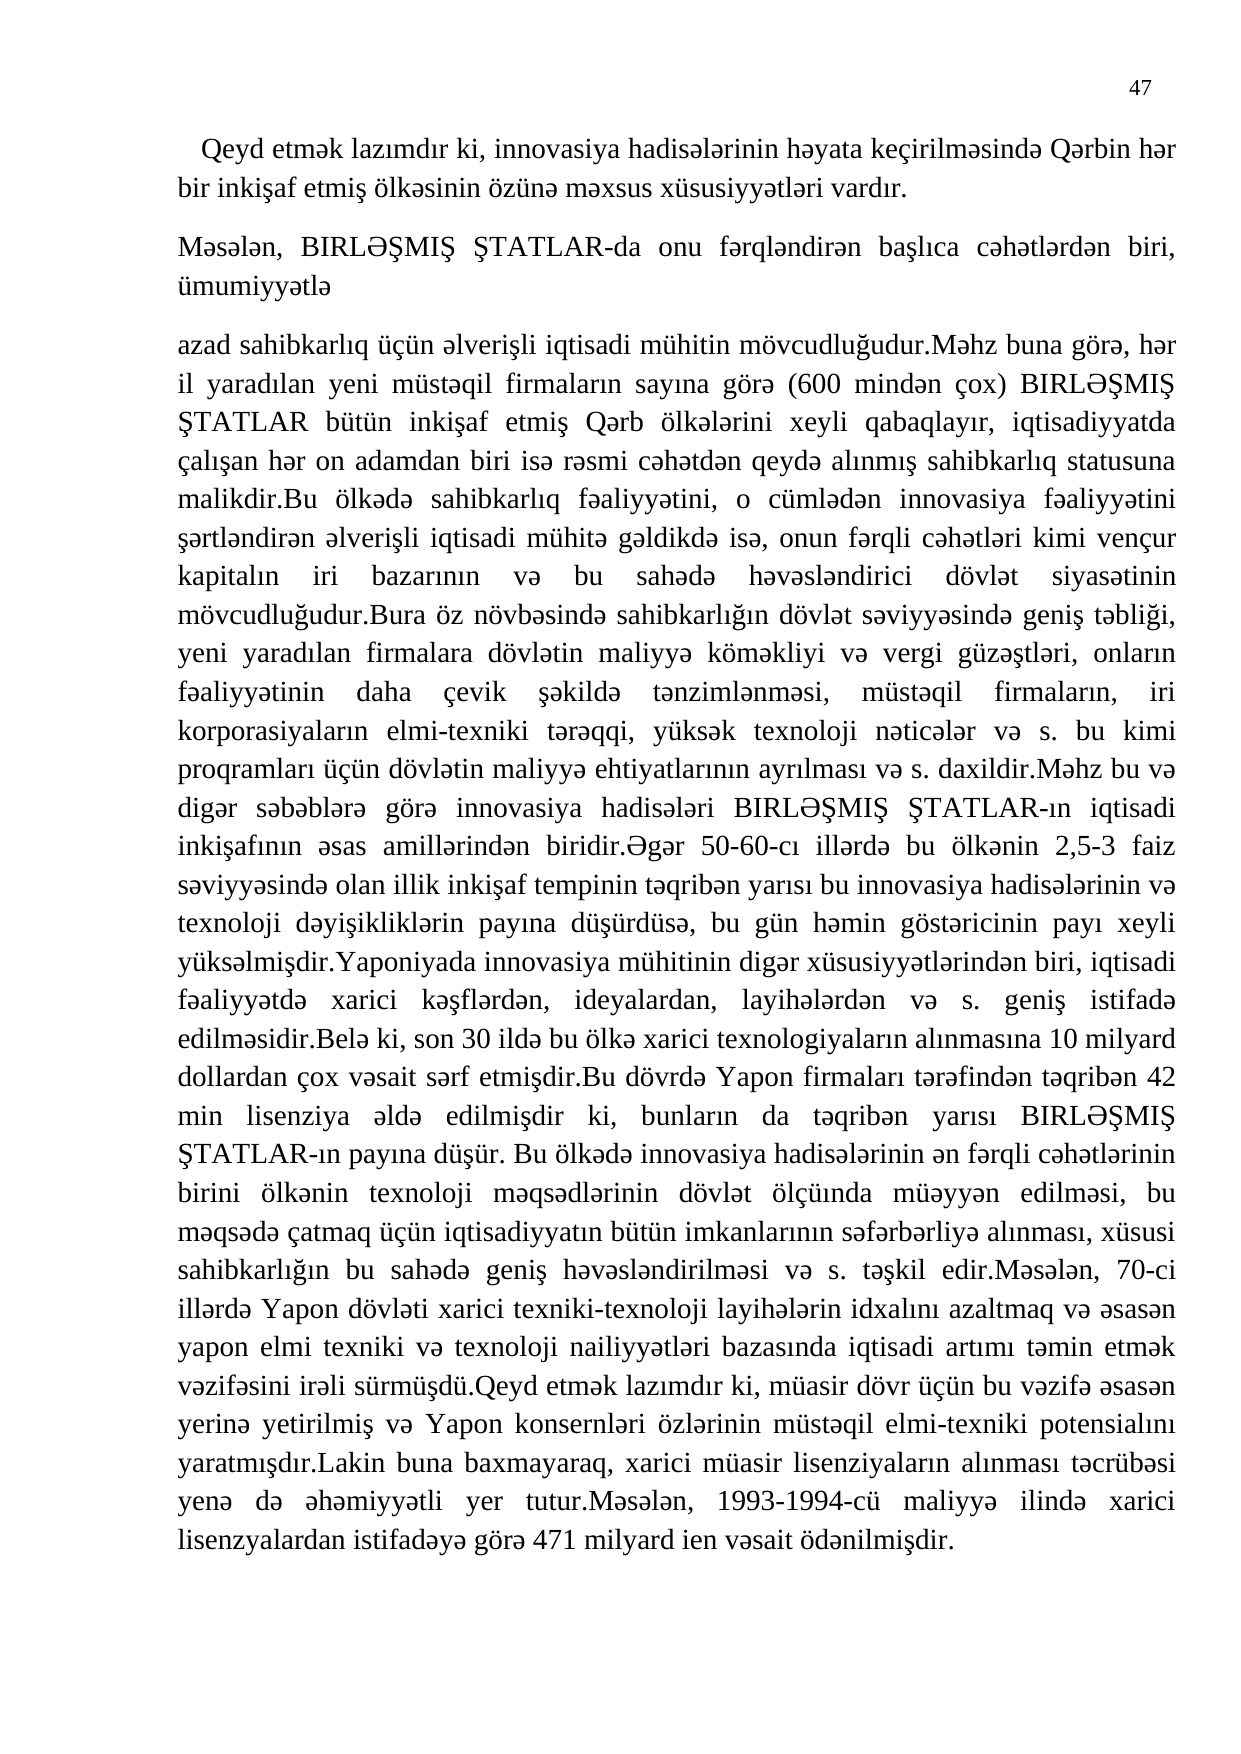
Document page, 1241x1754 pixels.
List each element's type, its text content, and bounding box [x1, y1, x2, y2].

text azad sahibkarlıq üçün əlverişli iqtisadi mühitin mövcudluğudur.Məhz buna görə, hər il yaradılan yeni müstəqil firmaların sayına görə (600 mindən çox) BIRLƏŞMIŞ ŞTATLAR bütün inkişaf etmiş Qərb ölkələrini xeyli qabaqlayır, iqtisadiyyatda çalışan hər on adamdan biri isə rəsmi cəhətdən qeydə alınmış sahibkarlıq statusuna malikdir.Bu ölkədə sahibkarlıq fəaliyyətini, o cümlədən innovasiya fəaliyyətini şərtləndirən əlverişli iqtisadi mühitə gəldikdə isə, onun fərqli cəhətləri kimi vençur kapitalın iri bazarının və bu sahədə həvəsləndirici dövlət siyasətinin mövcudluğudur.Bura öz növbəsində sahibkarlığın dövlət səviyyəsində geniş təbliği, yeni yaradılan firmalara dövlətin maliyyə köməkliyi və vergi güzəştləri, onların fəaliyyətinin daha çevik şəkildə tənzimlənməsi, müstəqil firmaların, iri korporasiyaların elmi-texniki tərəqqi, yüksək texnoloji nəticələr və s. bu kimi proqramları üçün dövlətin maliyyə ehtiyatlarının ayrılması və s. daxildir.Məhz bu və digər səbəblərə görə innovasiya hadisələri BIRLƏŞMIŞ ŞTATLAR-ın iqtisadi inkişafının əsas amillərindən biridir.Əgər 50-60-cı illərdə bu ölkənin 2,5-3 faiz səviyyəsində olan illik inkişaf tempinin təqribən yarısı bu innovasiya hadisələrinin və texnoloji dəyişikliklərin payına düşürdüsə, bu gün həmin göstəricinin payı xeyli yüksəlmişdir.Yaponiyada innovasiya mühitinin digər xüsusiyyətlərindən biri, iqtisadi fəaliyyətdə xarici kəşflərdən, ideyalardan, layihələrdən və s. geniş istifadə edilməsidir.Belə ki, son 30 ildə bu ölkə xarici texnologiyaların alınmasına 10 milyard dollardan çox vəsait sərf etmişdir.Bu dövrdə Yapon firmaları tərəfindən təqribən 42 min lisenziya əldə edilmişdir ki, bunların da təqribən yarısı BIRLƏŞMIŞ ŞTATLAR-ın payına düşür. Bu ölkədə innovasiya hadisələrinin ən fərqli cəhətlərinin birini ölkənin texnoloji məqsədlərinin dövlət ölçüında müəyyən edilməsi, bu məqsədə çatmaq üçün iqtisadiyyatın bütün imkanlarının səfərbərliyə alınması, xüsusi sahibkarlığın bu sahədə geniş həvəsləndirilməsi və s. təşkil edir.Məsələn, 70-ci illərdə Yapon dövləti xarici texniki-texnoloji layihələrin idxalını azaltmaq və əsasən yapon elmi texniki və texnoloji nailiyyətləri bazasında iqtisadi artımı təmin etmək vəzifəsini irəli sürmüşdü.Qeyd etmək lazımdır ki, müasir dövr üçün bu vəzifə əsasən yerinə yetirilmiş və Yapon konsernləri özlərinin müstəqil elmi-texniki potensialını yaratmışdır.Lakin buna baxmayaraq, xarici müasir lisenziyaların alınması təcrübəsi yenə də əhəmiyyətli yer tutur.Məsələn, 1993-1994-cü maliyyə ilində xarici lisenzyalardan istifadəyə görə 471 milyard ien vəsait ödənilmişdir. [177, 327, 1177, 1556]
text Qeyd etmək lazımdır ki, innovasiya hadisələrinin həyata keçirilməsində Qərbin hər bir inkişaf etmiş ölkəsinin özünə məxsus xüsusiyyətləri vardır. [177, 131, 1177, 203]
text Məsələn, BIRLƏŞMIŞ ŞTATLAR-da onu fərqləndirən başlıca cəhətlərdən biri, ümumiyyətlə [177, 229, 1177, 301]
